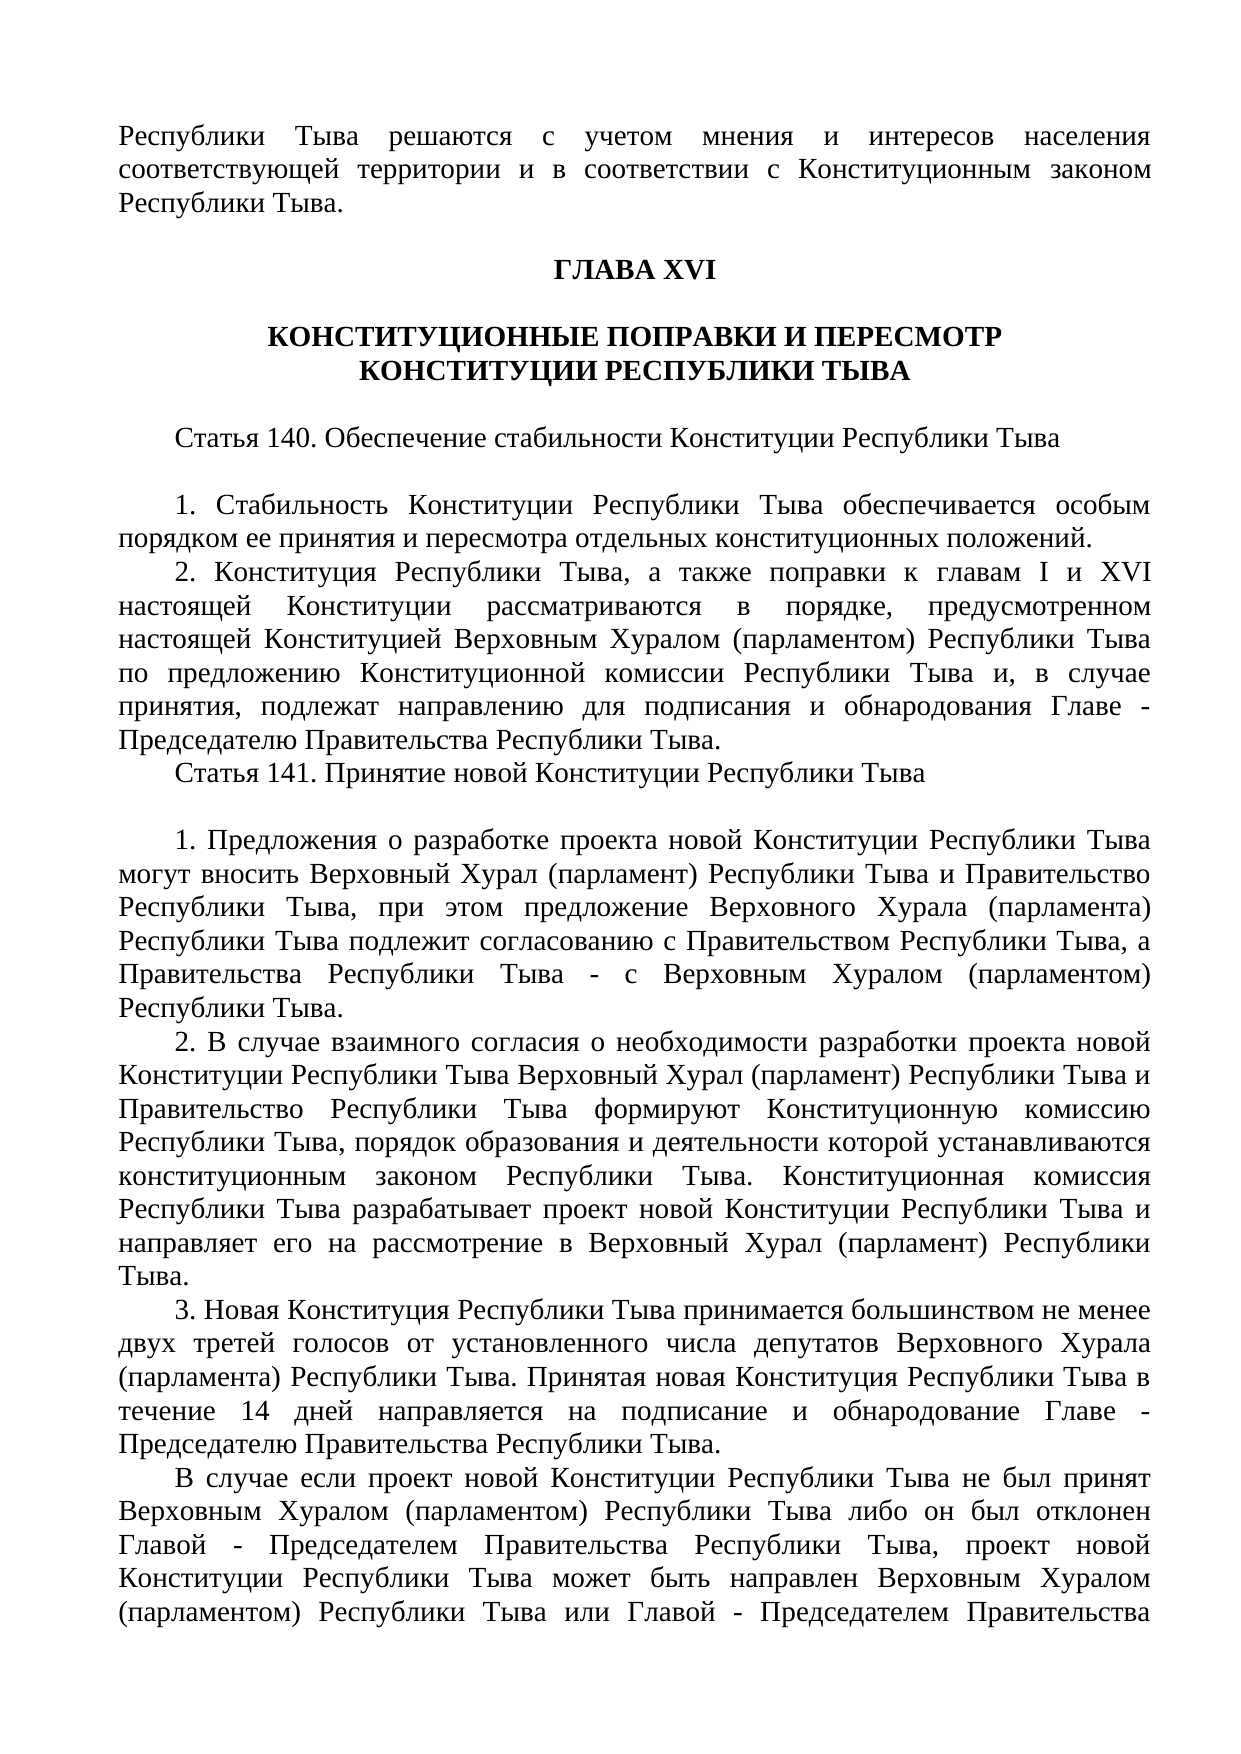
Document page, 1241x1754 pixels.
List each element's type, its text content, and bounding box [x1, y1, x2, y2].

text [118, 1460, 1152, 1627]
text 1. Предложения о разработке проекта новой Конституции Республики Тыва могут вносить Верховный Хурал (парламент) Республики Тыва и Правительство Республики Тыва, при этом предложение Верховного Хурала (парламента) Республики Тыва подлежит согласованию с Правительством Республики Тыва, а Правительства Республики Тыва - с Верховным Хуралом (парламентом) Республики Тыва. [118, 822, 1152, 1024]
text 3. Новая Конституция Республики Тыва принимается большинством не менее двух третей голосов от установленного числа депутатов Верховного Хурала (парламента) Республики Тыва. Принятая новая Конституция Республики Тыва в течение 14 дней направляется на подписание и обнародование Главе - Председателю Правительства Республики Тыва. [118, 1292, 1152, 1460]
text 2. Конституция Республики Тыва, а также поправки к главам I и XVI настоящей Конституции рассматриваются в порядке, предусмотренном настоящей Конституцией Верховным Хуралом (парламентом) Республики Тыва по предложению Конституционной комиссии Республики Тыва и, в случае принятия, подлежат направлению для подписания и обнародования Главе - Председателю Правительства Республики Тыва. [118, 554, 1152, 755]
text Статья 141. Принятие новой Конституции Республики Тыва [118, 755, 1152, 789]
text КОНСТИТУЦИОННЫЕ ПОПРАВКИ И ПЕРЕСМОТР [118, 319, 1152, 353]
text 1. Стабильность Конституции Республики Тыва обеспечивается особым порядком ее принятия и пересмотра отдельных конституционных положений. [118, 487, 1152, 554]
text Статья 140. Обеспечение стабильности Конституции Республики Тыва [118, 420, 1152, 453]
text КОНСТИТУЦИИ РЕСПУБЛИКИ ТЫВА [118, 353, 1152, 386]
text ГЛАВА XVI [118, 252, 1152, 286]
text 2. В случае взаимного согласия о необходимости разработки проекта новой Конституции Республики Тыва Верховный Хурал (парламент) Республики Тыва и Правительство Республики Тыва формируют Конституционную комиссию Республики Тыва, порядок образования и деятельности которой устанавливаются конституционным законом Республики Тыва. Конституционная комиссия Республики Тыва разрабатывает проект новой Конституции Республики Тыва и направляет его на рассмотрение в Верховный Хурал (парламент) Республики Тыва. [118, 1024, 1152, 1292]
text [118, 118, 1152, 219]
